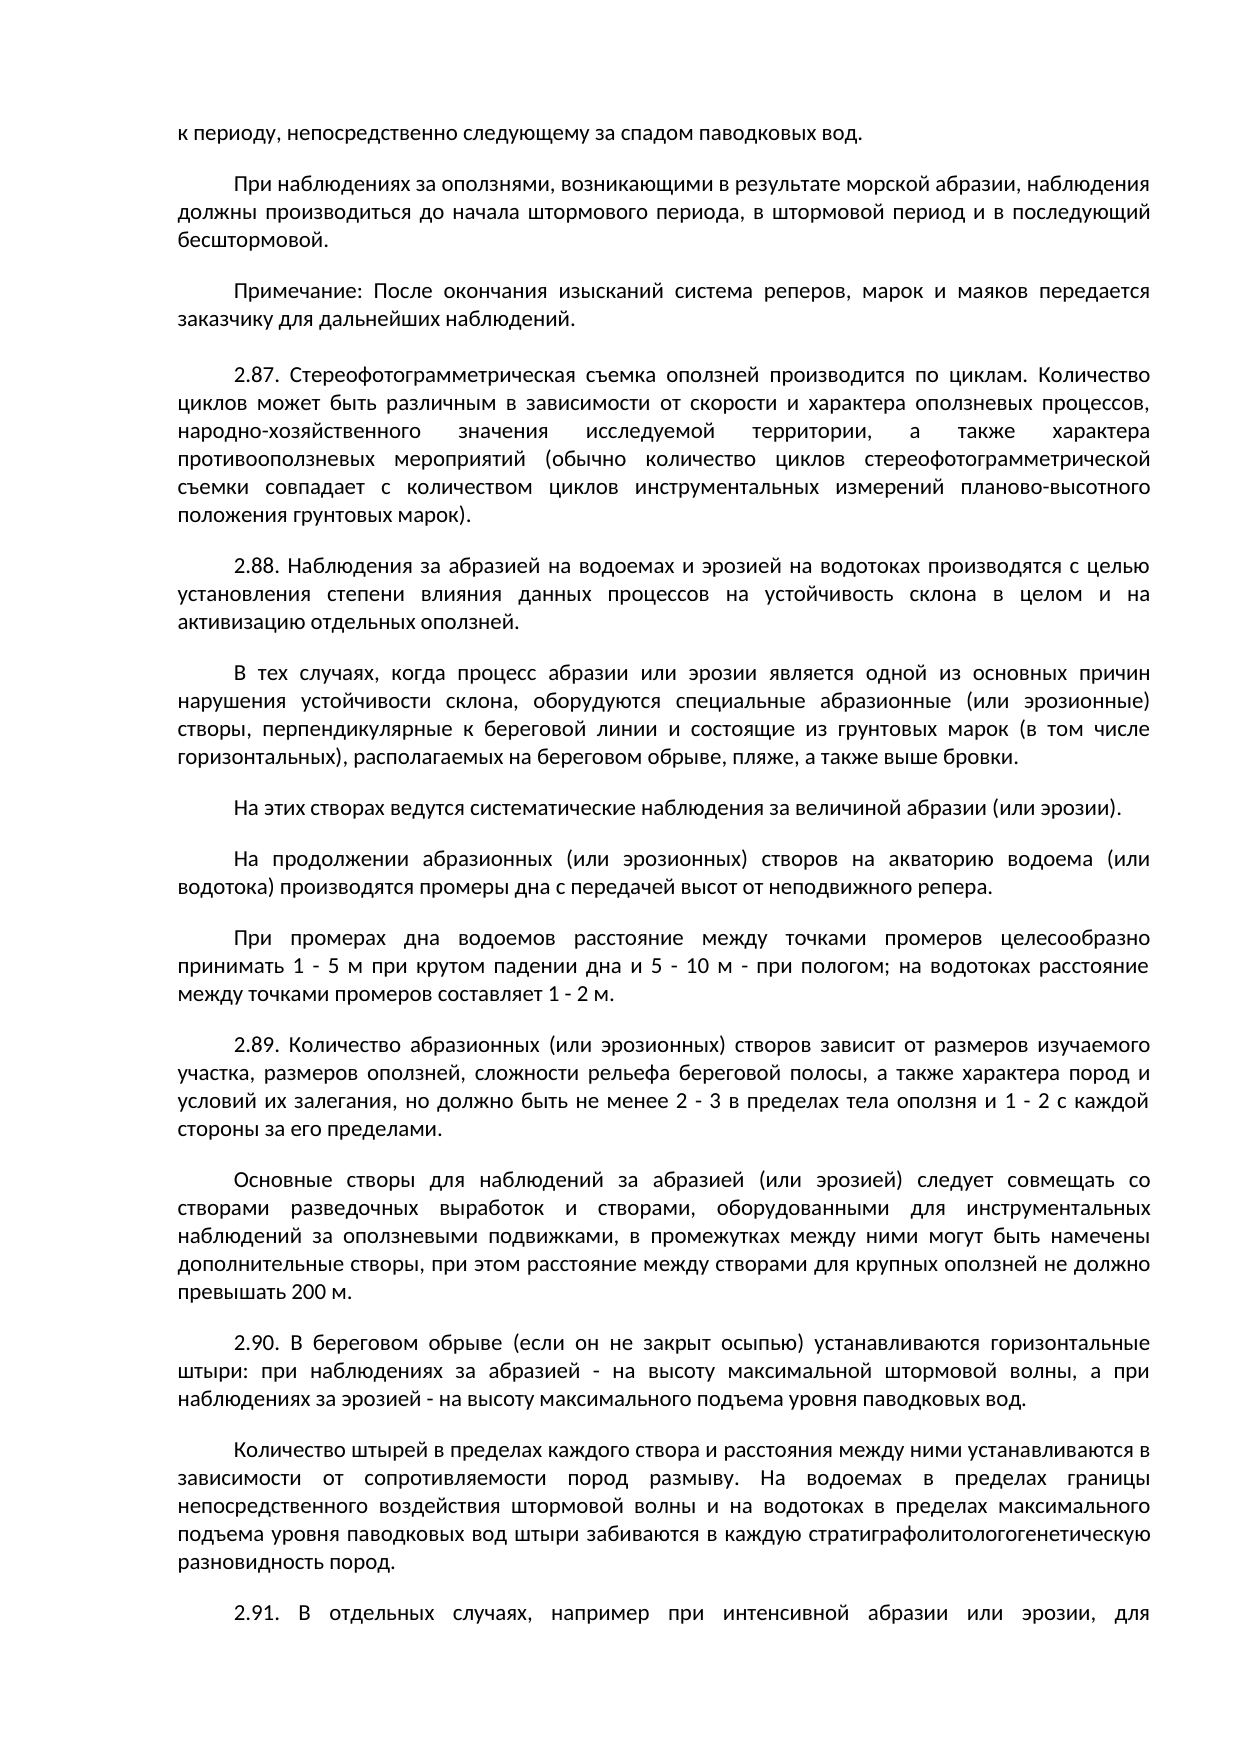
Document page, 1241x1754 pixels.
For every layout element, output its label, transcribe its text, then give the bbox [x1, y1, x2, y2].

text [177, 118, 1152, 146]
text На продолжении абразионных (или эрозионных) створов на акваторию водоема (или водотока) производятся промеры дна с передачей высот от неподвижного репера. [177, 844, 1152, 900]
text 2.87. Стереофотограмметрическая съемка оползней производится по циклам. Количество циклов может быть различным в зависимости от скорости и характера оползневых процессов, народно-хозяйственного значения исследуемой территории, а также характера противооползневых мероприятий (обычно количество циклов стереофотограмметрической съемки совпадает с количеством циклов инструментальных измерений планово-высотного положения грунтовых марок). [177, 360, 1152, 528]
text Основные створы для наблюдений за абразией (или эрозией) следует совмещать со створами разведочных выработок и створами, оборудованными для инструментальных наблюдений за оползневыми подвижками, в промежутках между ними могут быть намечены дополнительные створы, при этом расстояние между створами для крупных оползней не должно превышать 200 м. [177, 1165, 1152, 1305]
text В тех случаях, когда процесс абразии или эрозии является одной из основных причин нарушения устойчивости склона, оборудуются специальные абразионные (или эрозионные) створы, перпендикулярные к береговой линии и состоящие из грунтовых марок (в том числе горизонтальных), располагаемых на береговом обрыве, пляже, а также выше бровки. [177, 658, 1152, 770]
text 2.89. Количество абразионных (или эрозионных) створов зависит от размеров изучаемого участка, размеров оползней, сложности рельефа береговой полосы, а также характера пород и условий их залегания, но должно быть не менее 2 - 3 в пределах тела оползня и 1 - 2 с каждой стороны за его пределами. [177, 1030, 1152, 1142]
text На этих створах ведутся систематические наблюдения за величиной абразии (или эрозии). [177, 793, 1152, 821]
text Примечание: После окончания изысканий система реперов, марок и маяков передается заказчику для дальнейших наблюдений. [177, 276, 1152, 332]
text При промерах дна водоемов расстояние между точками промеров целесообразно принимать 1 - 5 м при крутом падении дна и 5 - 10 м - при пологом; на водотоках расстояние между точками промеров составляет 1 - 2 м. [177, 923, 1152, 1007]
text При наблюдениях за оползнями, возникающими в результате морской абразии, наблюдения должны производиться до начала штормового периода, в штормовой период и в последующий бесштормовой. [177, 169, 1152, 253]
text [177, 1598, 1152, 1626]
text 2.90. В береговом обрыве (если он не закрыт осыпью) устанавливаются горизонтальные штыри: при наблюдениях за абразией - на высоту максимальной штормовой волны, а при наблюдениях за эрозией - на высоту максимального подъема уровня паводковых вод. [177, 1328, 1152, 1412]
text Количество штырей в пределах каждого створа и расстояния между ними устанавливаются в зависимости от сопротивляемости пород размыву. На водоемах в пределах границы непосредственного воздействия штормовой волны и на водотоках в пределах максимального подъема уровня паводковых вод штыри забиваются в каждую стратиграфолитологогенетическую разновидность пород. [177, 1435, 1152, 1575]
text 2.88. Наблюдения за абразией на водоемах и эрозией на водотоках производятся с целью установления степени влияния данных процессов на устойчивость склона в целом и на активизацию отдельных оползней. [177, 551, 1152, 635]
